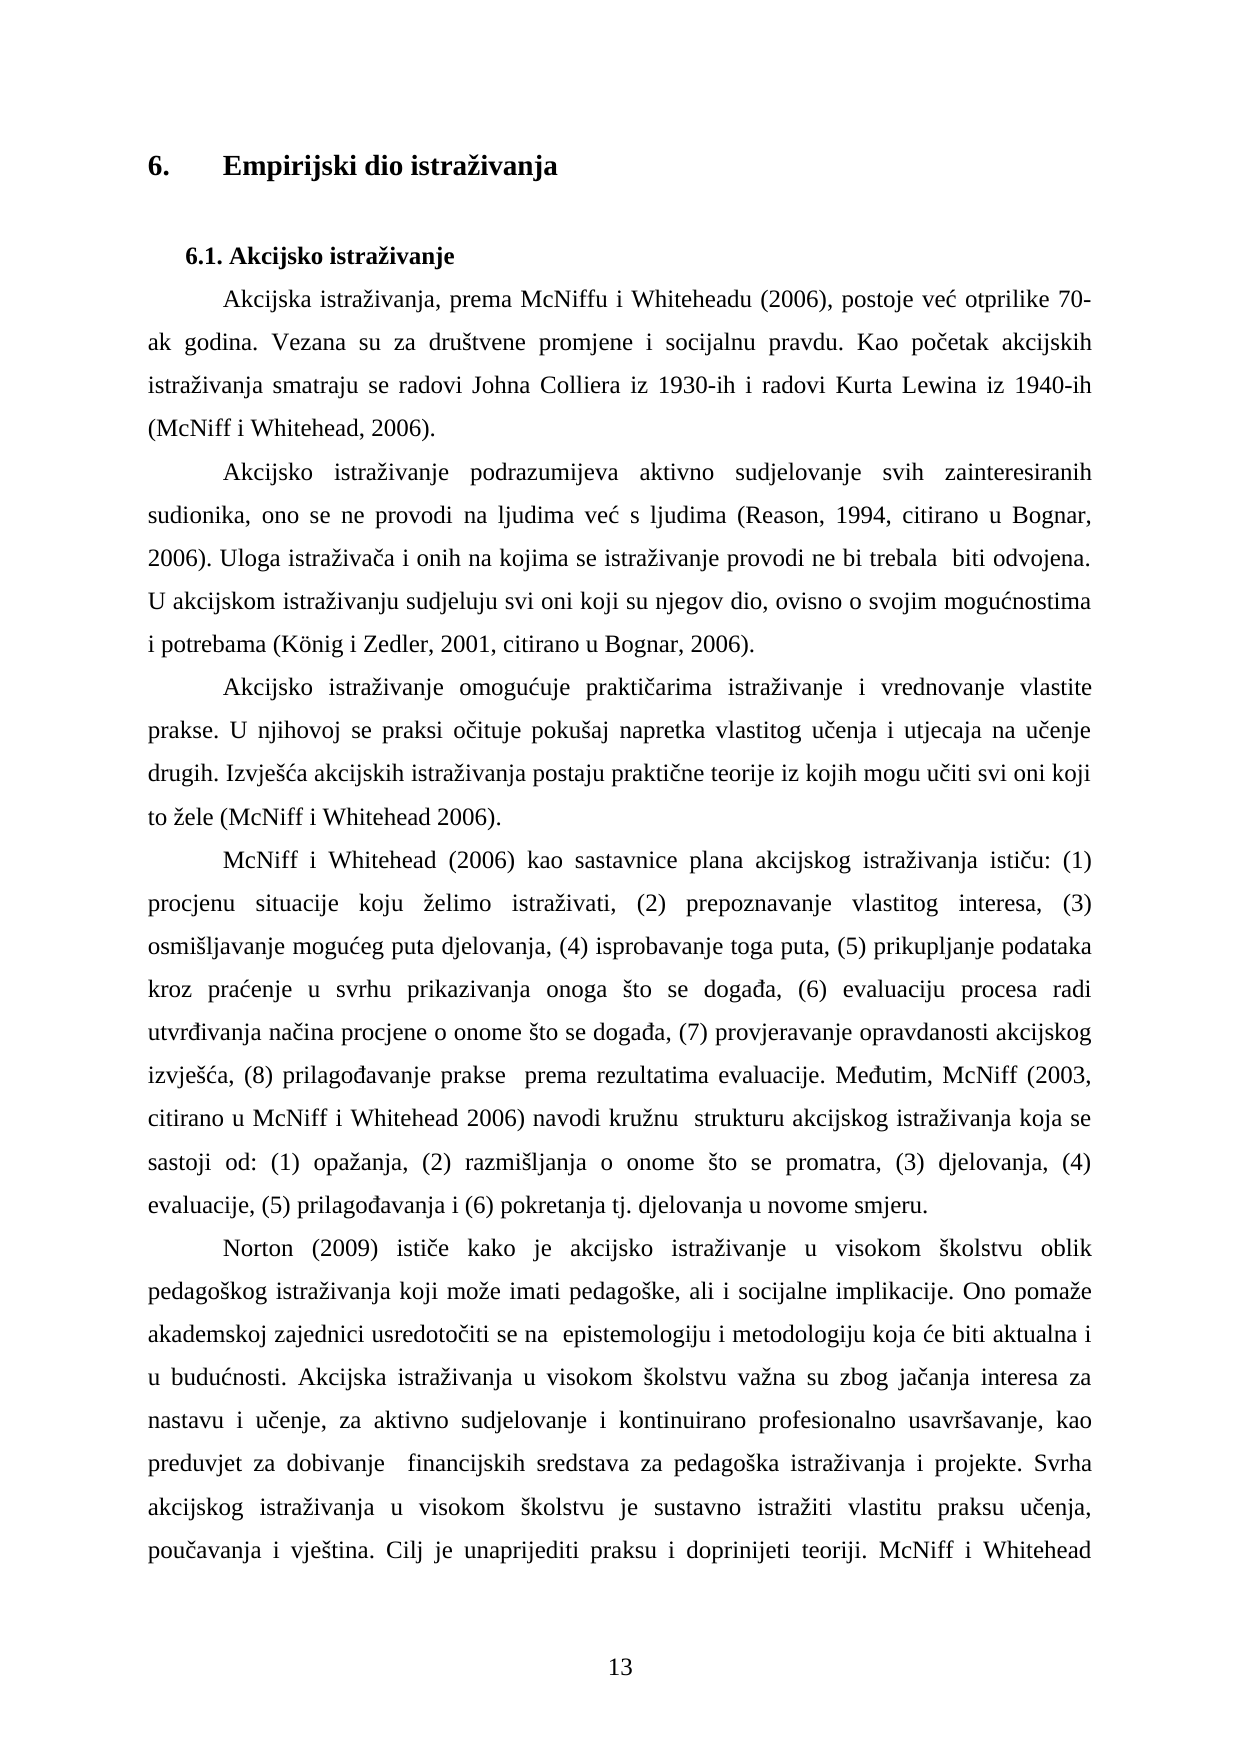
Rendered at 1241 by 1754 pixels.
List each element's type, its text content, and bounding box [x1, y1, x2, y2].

text Akcijska istraživanja, prema McNiffu i Whiteheadu (2006), postoje već otprilike 70-ak godina. Vezana su za društvene promjene i socijalnu pravdu. Kao početak akcijskih istraživanja smatraju se radovi Johna Colliera iz 1930-ih i radovi Kurta Lewina iz 1940-ih (McNiff i Whitehead, 2006). [148, 284, 1093, 442]
text Akcijsko istraživanje omogućuje praktičarima istraživanje i vrednovanje vlastite prakse. U njihovoj se praksi očituje pokušaj napretka vlastitog učenja i utjecaja na učenje drugih. Izvješća akcijskih istraživanja postaju praktične teorije iz kojih mogu učiti svi oni koji to žele (McNiff i Whitehead 2006). [148, 672, 1093, 830]
list Empirijski dio istraživanja [148, 148, 1093, 181]
text McNiff i Whitehead (2006) kao sastavnice plana akcijskog istraživanja ističu: (1) procjenu situacije koju želimo istraživati, (2) prepoznavanje vlastitog interesa, (3) osmišljavanje mogućeg puta djelovanja, (4) isprobavanje toga puta, (5) prikupljanje podataka kroz praćenje u svrhu prikazivanja onoga što se događa, (6) evaluaciju procesa radi utvrđivanja načina procjene o onome što se događa, (7) provjeravanje opravdanosti akcijskog izvješća, (8) prilagođavanje prakse prema rezultatima evaluacije. Međutim, McNiff (2003, citirano u McNiff i Whitehead 2006) navodi kružnu strukturu akcijskog istraživanja koja se sastoji od: (1) opažanja, (2) razmišljanja o onome što se promatra, (3) djelovanja, (4) evaluacije, (5) prilagođavanja i (6) pokretanja tj. djelovanja u novome smjeru. [148, 845, 1093, 1218]
list Akcijsko istraživanje [185, 241, 1093, 270]
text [148, 1233, 1093, 1563]
text Akcijsko istraživanje podrazumijeva aktivno sudjelovanje svih zainteresiranih sudionika, ono se ne provodi na ljudima već s ljudima (Reason, 1994, citirano u Bognar, 2006). Uloga istraživača i onih na kojima se istraživanje provodi ne bi trebala biti odvojena. U akcijskom istraživanju sudjeluju svi oni koji su njegov dio, ovisno o svojim mogućnostima i potrebama (König i Zedler, 2001, citirano u Bognar, 2006). [148, 457, 1093, 658]
